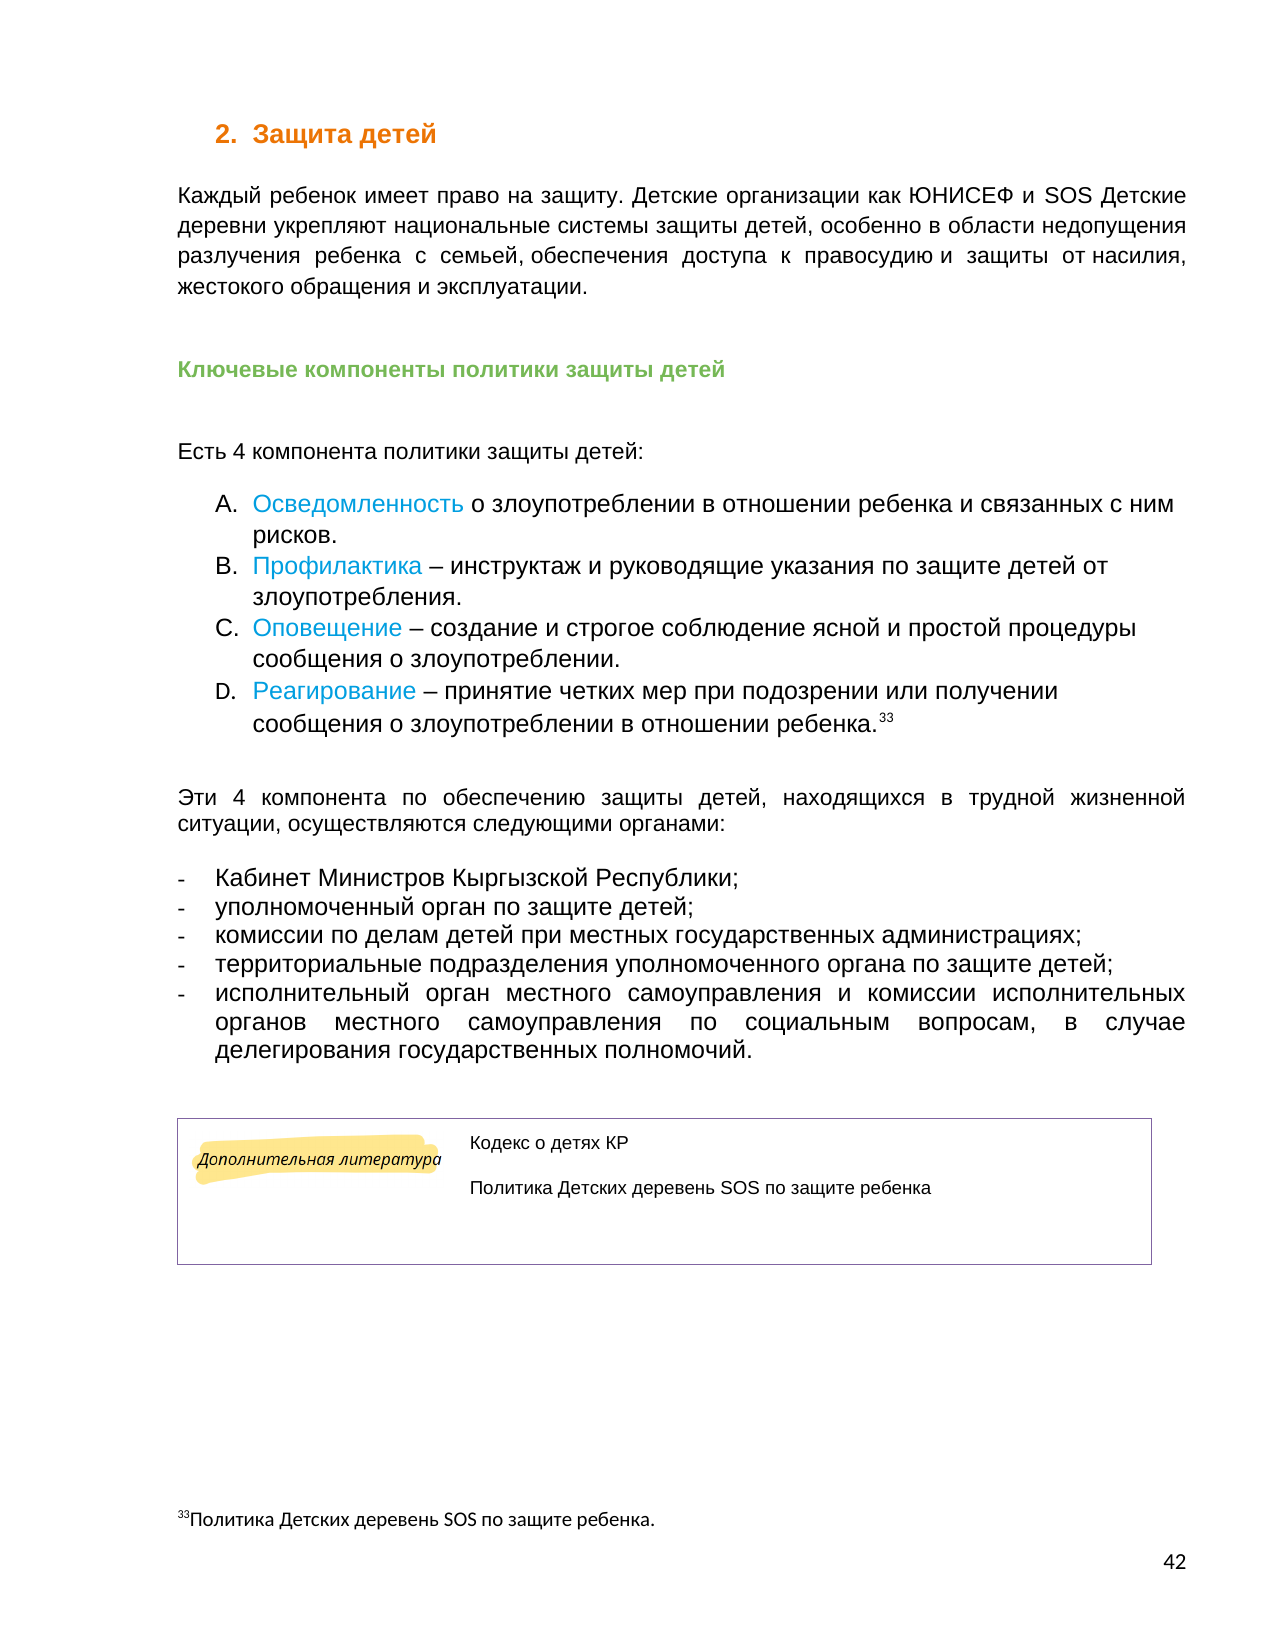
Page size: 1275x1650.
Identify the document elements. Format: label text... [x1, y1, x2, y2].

list уполномоченный орган по защите детей; [177, 892, 1186, 920]
text Эти 4 компонента по обеспечению защиты детей, находящихся в трудной жизненной ситуации, осуществляются следующими органами: [177, 784, 1186, 837]
table_header [178, 1119, 458, 1264]
list Кабинет Министров Кыргызской Республики; [177, 863, 1186, 892]
list Реагирование – принятие четких мер при подозрении или получении сообщения о злоупотреблении в отношении ребенка. [215, 675, 1186, 738]
subtitle Защита детей [215, 118, 1186, 149]
list территориальные подразделения уполномоченного органа по защите детей; [177, 949, 1186, 978]
text Каждый ребенок имеет право на защиту. Детские организации как ЮНИСЕФ и SOS Детские деревни укрепляют национальные системы защиты детей, особенно в области недопущения разлучения ребенка с семьей, обеспечения доступа к правосудию и защиты от насилия, жестокого обращения и эксплуатации. [177, 152, 1186, 299]
list Осведомленность о злоупотреблении в отношении ребенка и связанных с ним рисков. [215, 489, 1186, 549]
picture [188, 1131, 444, 1188]
text Есть 4 компонента политики защиты детей: [177, 438, 1186, 464]
list комиссии по делам детей при местных государственных администрациях; [177, 920, 1186, 949]
subtitle Ключевые компоненты политики защиты детей [177, 356, 1186, 383]
list Профилактика – инструктаж и руководящие указания по защите детей от злоупотребления. [215, 551, 1186, 611]
table_header Кодекс о детях КР Политика Детских деревень SOS по защите ребенка [458, 1119, 1151, 1264]
list Оповещение – создание и строгое соблюдение ясной и простой процедуры сообщения о злоупотреблении. [215, 613, 1186, 673]
list исполнительный орган местного самоуправления и комиссии исполнительных органов местного самоуправления по социальным вопросам, в случае делегирования государственных полномочий. [177, 978, 1186, 1064]
